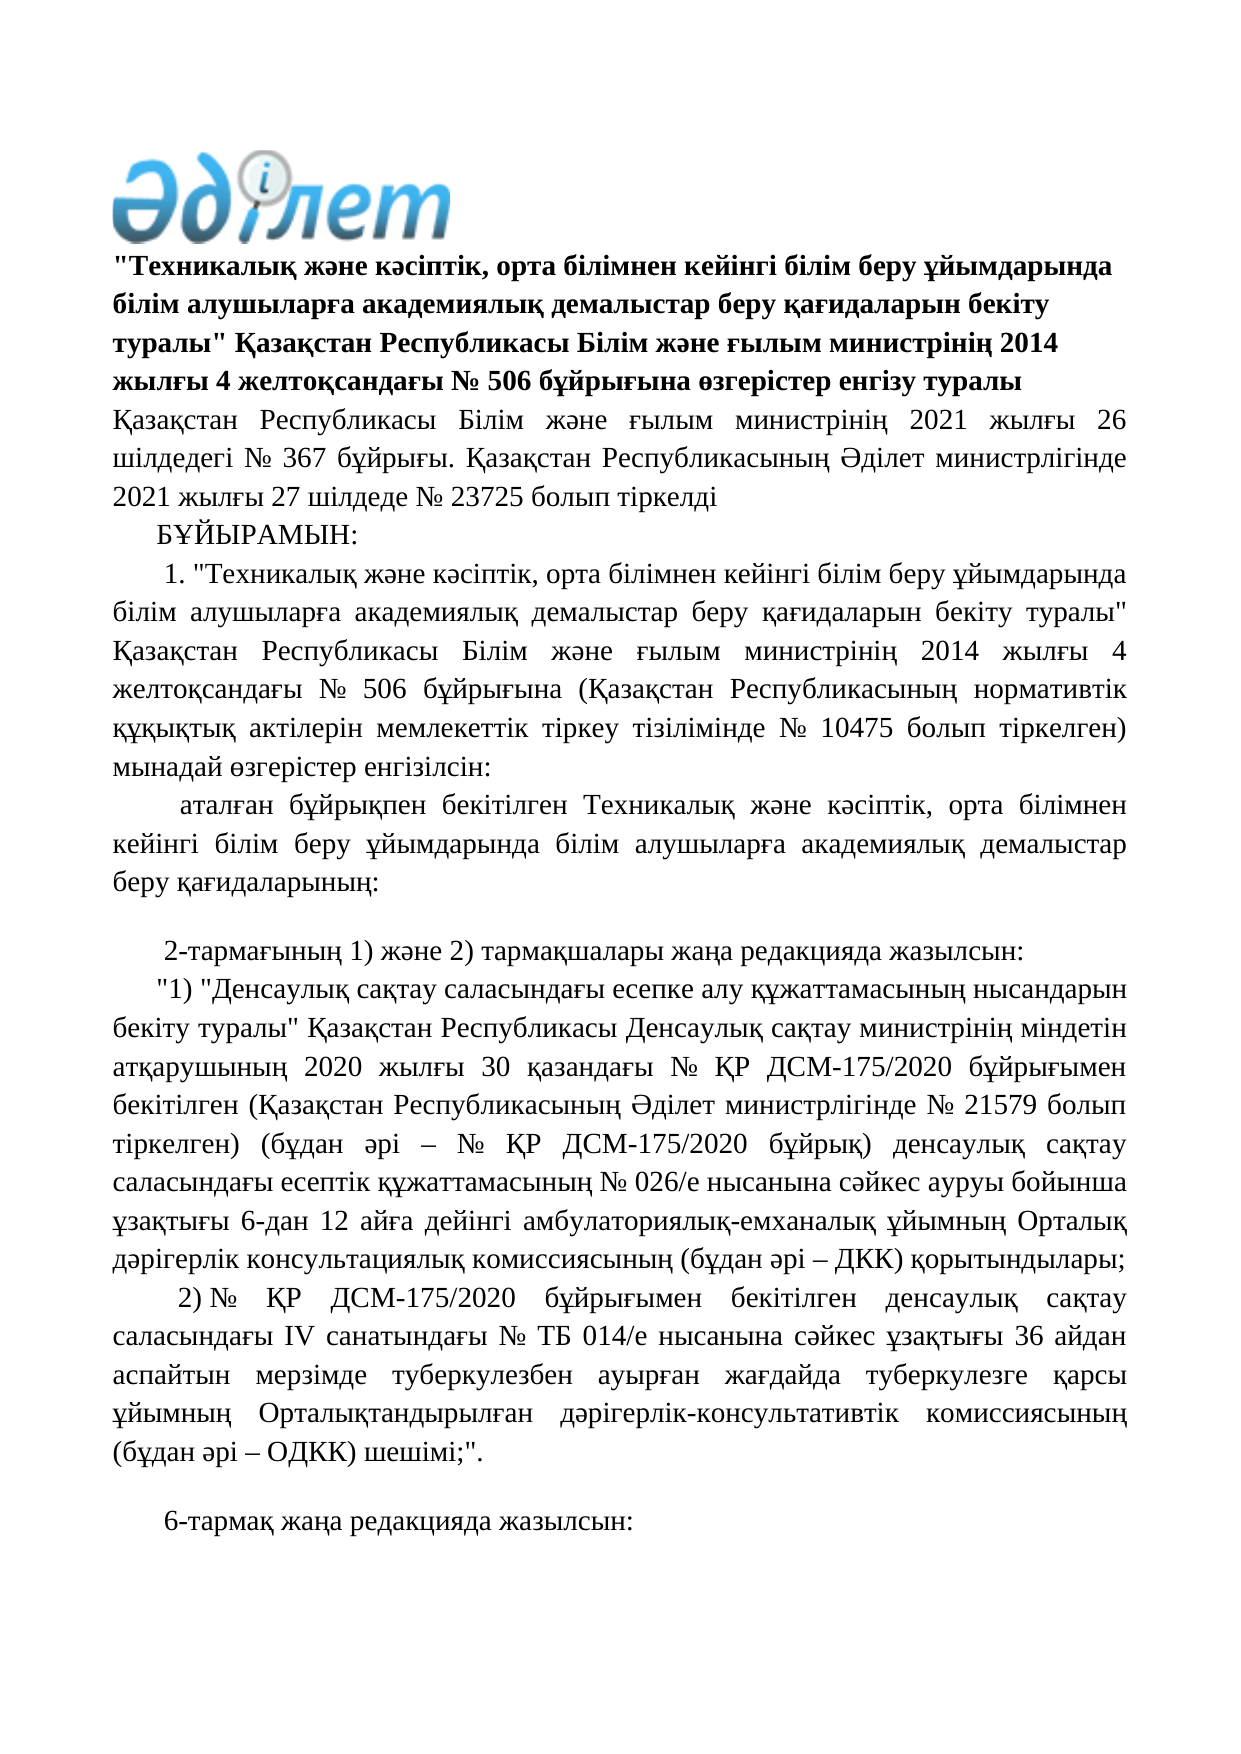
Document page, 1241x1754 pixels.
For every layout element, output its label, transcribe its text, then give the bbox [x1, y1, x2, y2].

text 2) № ҚР ДСМ-175/2020 бұйрығымен бекітілген денсаулық сақтау саласындағы IV санатындағы № ТБ 014/е нысанына сәйкес ұзақтығы 36 айдан аспайтын мерзімде туберкулезбен ауырған жағдайда туберкулезге қарсы ұйымның Орталықтандырылған дәрігерлік-консультативтік комиссиясының (бұдан әрі – ОДКК) шешімі;". [112, 1280, 1128, 1468]
text 6-тармақ жаңа редакцияда жазылсын: [112, 1503, 1128, 1536]
text 1. "Техникалық және кәсіптік, орта білімнен кейінгі білім беру ұйымдарында білім алушыларға академиялық демалыстар беру қағидаларын бекіту туралы" Қазақстан Республикасы Білім және ғылым министрінің 2014 жылғы 4 желтоқсандағы № 506 бұйрығына (Қазақстан Республикасының нормативтік құқықтық актілерін мемлекеттік тіркеу тізілімінде № 10475 болып тіркелген) мынадай өзгерістер енгізілсін: [112, 556, 1128, 782]
text Қазақстан Республикасы Білім және ғылым министрінің 2021 жылғы 26 шiлдедегі № 367 бұйрығы. Қазақстан Республикасының Әділет министрлігінде 2021 жылғы 27 шiлдеде № 23725 болып тіркелді [112, 402, 1128, 512]
text аталған бұйрықпен бекітілген Техникалық және кәсіптік, орта білімнен кейінгі білім беру ұйымдарында білім алушыларға академиялық демалыстар беру қағидаларының: [112, 787, 1128, 898]
text "Техникалық және кәсіптік, орта білімнен кейінгі білім беру ұйымдарында білім алушыларға академиялық демалыстар беру қағидаларын бекіту туралы" Қазақстан Республикасы Білім және ғылым министрінің 2014 жылғы 4 желтоқсандағы № 506 бұйрығына өзгерістер енгізу туралы [112, 248, 1128, 397]
text "1) "Денсаулық сақтау саласындағы есепке алу құжаттамасының нысандарын бекіту туралы" Қазақстан Республикасы Денсаулық сақтау министрінің міндетін атқарушының 2020 жылғы 30 қазандағы № ҚР ДСМ-175/2020 бұйрығымен бекітілген (Қазақстан Республикасының Әділет министрлігінде № 21579 болып тіркелген) (бұдан әрі – № ҚР ДСМ-175/2020 бұйрық) денсаулық сақтау саласындағы есептік құжаттамасының № 026/е нысанына сәйкес ауруы бойынша ұзақтығы 6-дан 12 айға дейінгі амбулаториялық-емханалық ұйымның Орталық дәрігерлік консультациялық комиссиясының (бұдан әрі – ДКК) қорытындылары; [112, 972, 1128, 1275]
text БҰЙЫРАМЫН: [112, 517, 1128, 551]
text 2-тармағының 1) және 2) тармақшалары жаңа редакцияда жазылсын: [112, 933, 1128, 967]
picture [112, 150, 451, 244]
